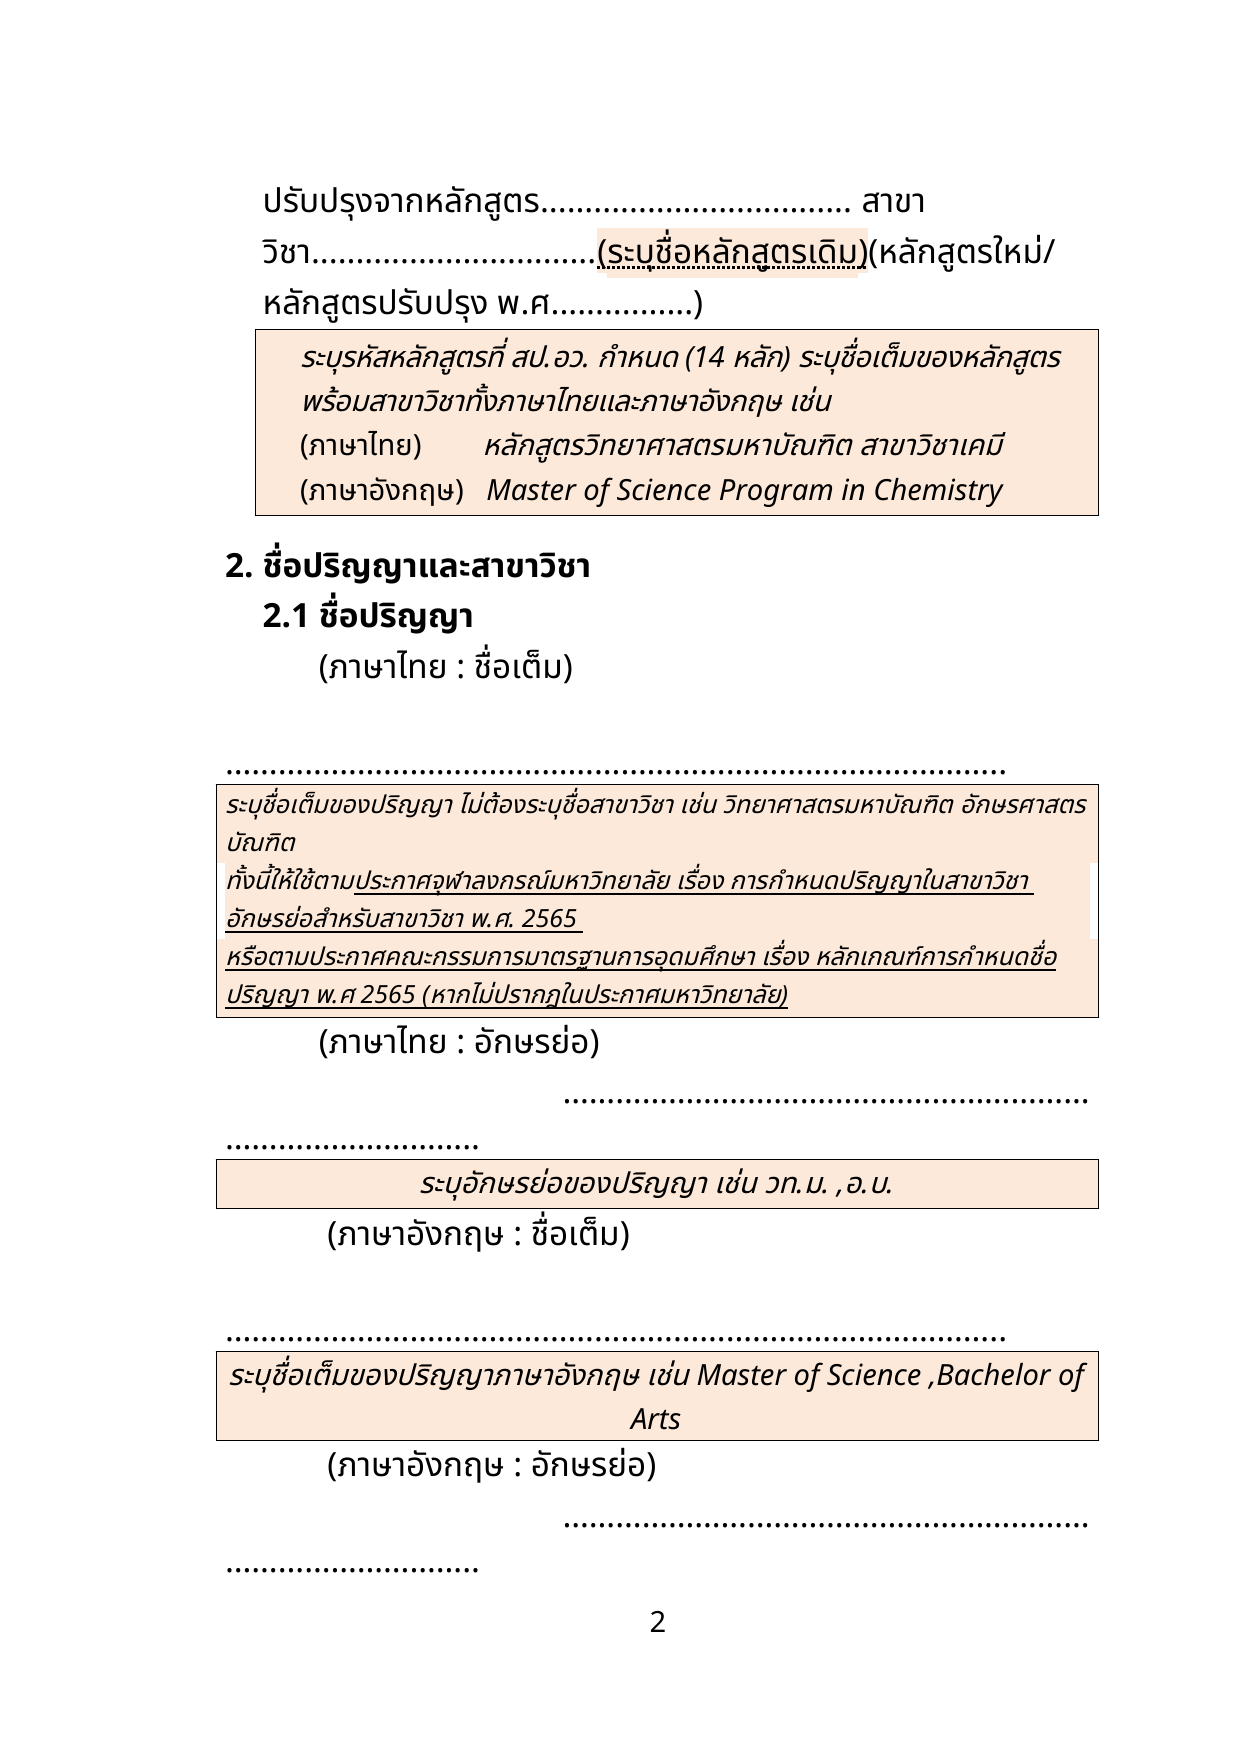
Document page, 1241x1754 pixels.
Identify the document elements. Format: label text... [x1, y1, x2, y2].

text 2. ชื่อปริญญาและสาขาวิชา [225, 541, 1090, 592]
text (ภาษาไทย : ชื่อเต็ม) …………………………………………………………………………….. [225, 643, 1090, 784]
text ระบุชื่อเต็มของปริญญา ไม่ต้องระบุชื่อสาขาวิชา เช่น วิทยาศาสตรมหาบัณฑิต อักษรศาสตรบัณฑิต [217, 785, 1098, 863]
text (ภาษาไทย) หลักสูตรวิทยาศาสตรมหาบัณฑิต สาขาวิชาเคมี [256, 417, 1098, 462]
text (ภาษาอังกฤษ) Master of Science Program in Chemistry [256, 462, 1098, 515]
text 2.1 ชื่อปริญญา [225, 592, 1090, 643]
text ทั้งนี้ให้ใช้ตามประกาศจุฬาลงกรณ์มหาวิทยาลัย เรื่อง การกำหนดปริญญาในสาขาวิชา อักษรย่อสำหรับสาขาวิชา พ.ศ. 2565 [225, 863, 1090, 936]
text ระบุชื่อเต็มของปริญญาภาษาอังกฤษ เช่น Master of Science ,Bachelor of Arts [217, 1352, 1098, 1440]
text (ภาษาอังกฤษ : อักษรย่อ) …………………………………………………………………………….. [225, 1441, 1090, 1583]
text ปรับปรุงจากหลักสูตร................................... สาขาวิชา................................(ระบุชื่อหลักสูตรเดิม)(หลักสูตรใหม่/หลักสูตรปรับปรุง พ.ศ................) [262, 177, 1090, 329]
text (ภาษาไทย : อักษรย่อ) …………………………………………………………………………….. [225, 1018, 1090, 1159]
text (ภาษาอังกฤษ : ชื่อเต็ม) …………………………………………………………………………….. [225, 1209, 1090, 1351]
text ระบุรหัสหลักสูตรที่ สป.อว. กำหนด (14 หลัก) ระบุชื่อเต็มของหลักสูตรพร้อมสาขาวิชาทั้งภาษาไทยและภาษาอังกฤษ เช่น [256, 330, 1098, 417]
text หรือตามประกาศคณะกรรมการมาตรฐานการอุดมศึกษา เรื่อง หลักเกณฑ์การกําหนดชื่อปริญญา พ.ศ 2565 (หากไม่ปรากฎในประกาศมหาวิทยาลัย) [217, 936, 1098, 1017]
text ระบุอักษรย่อของปริญญา เช่น วท.ม. ,อ.บ. [217, 1160, 1098, 1208]
